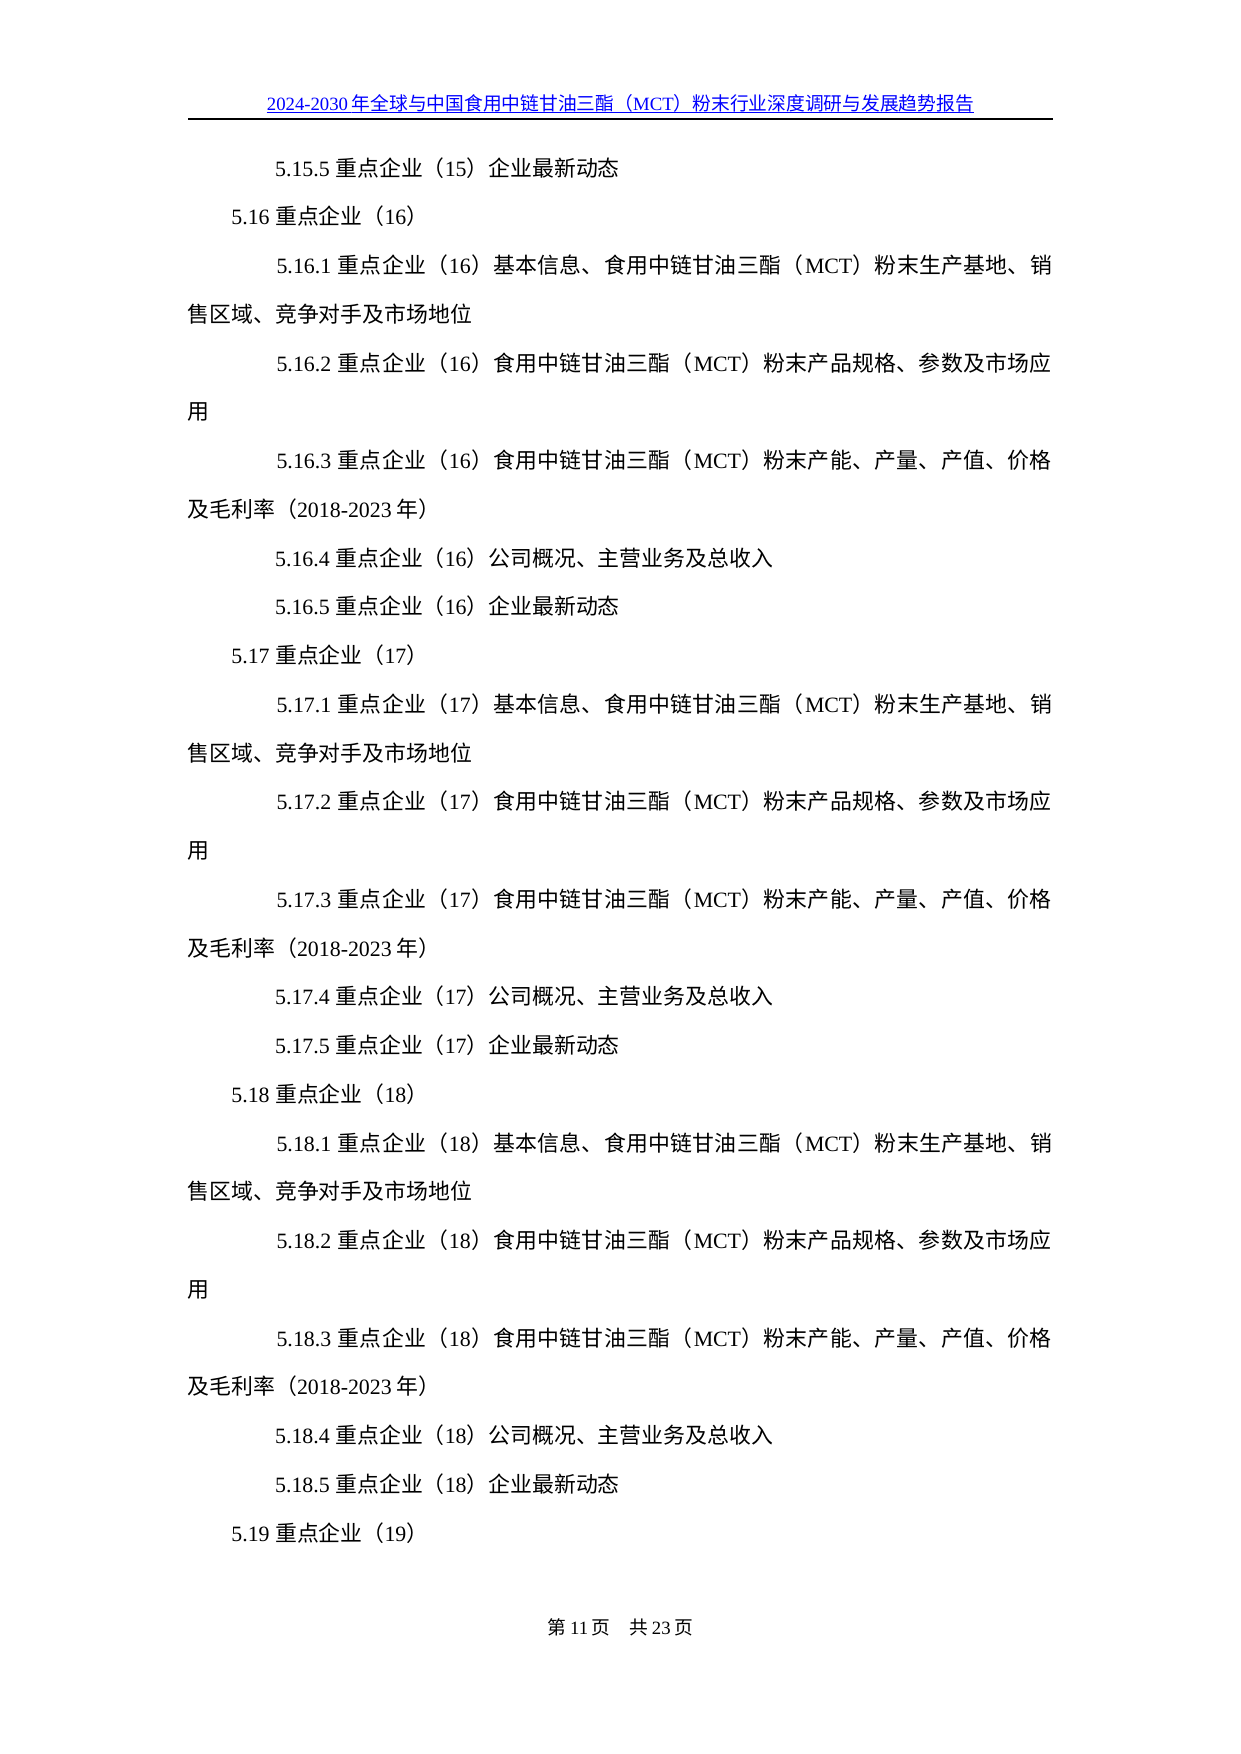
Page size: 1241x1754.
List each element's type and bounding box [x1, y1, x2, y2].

text [187, 150, 1053, 1548]
